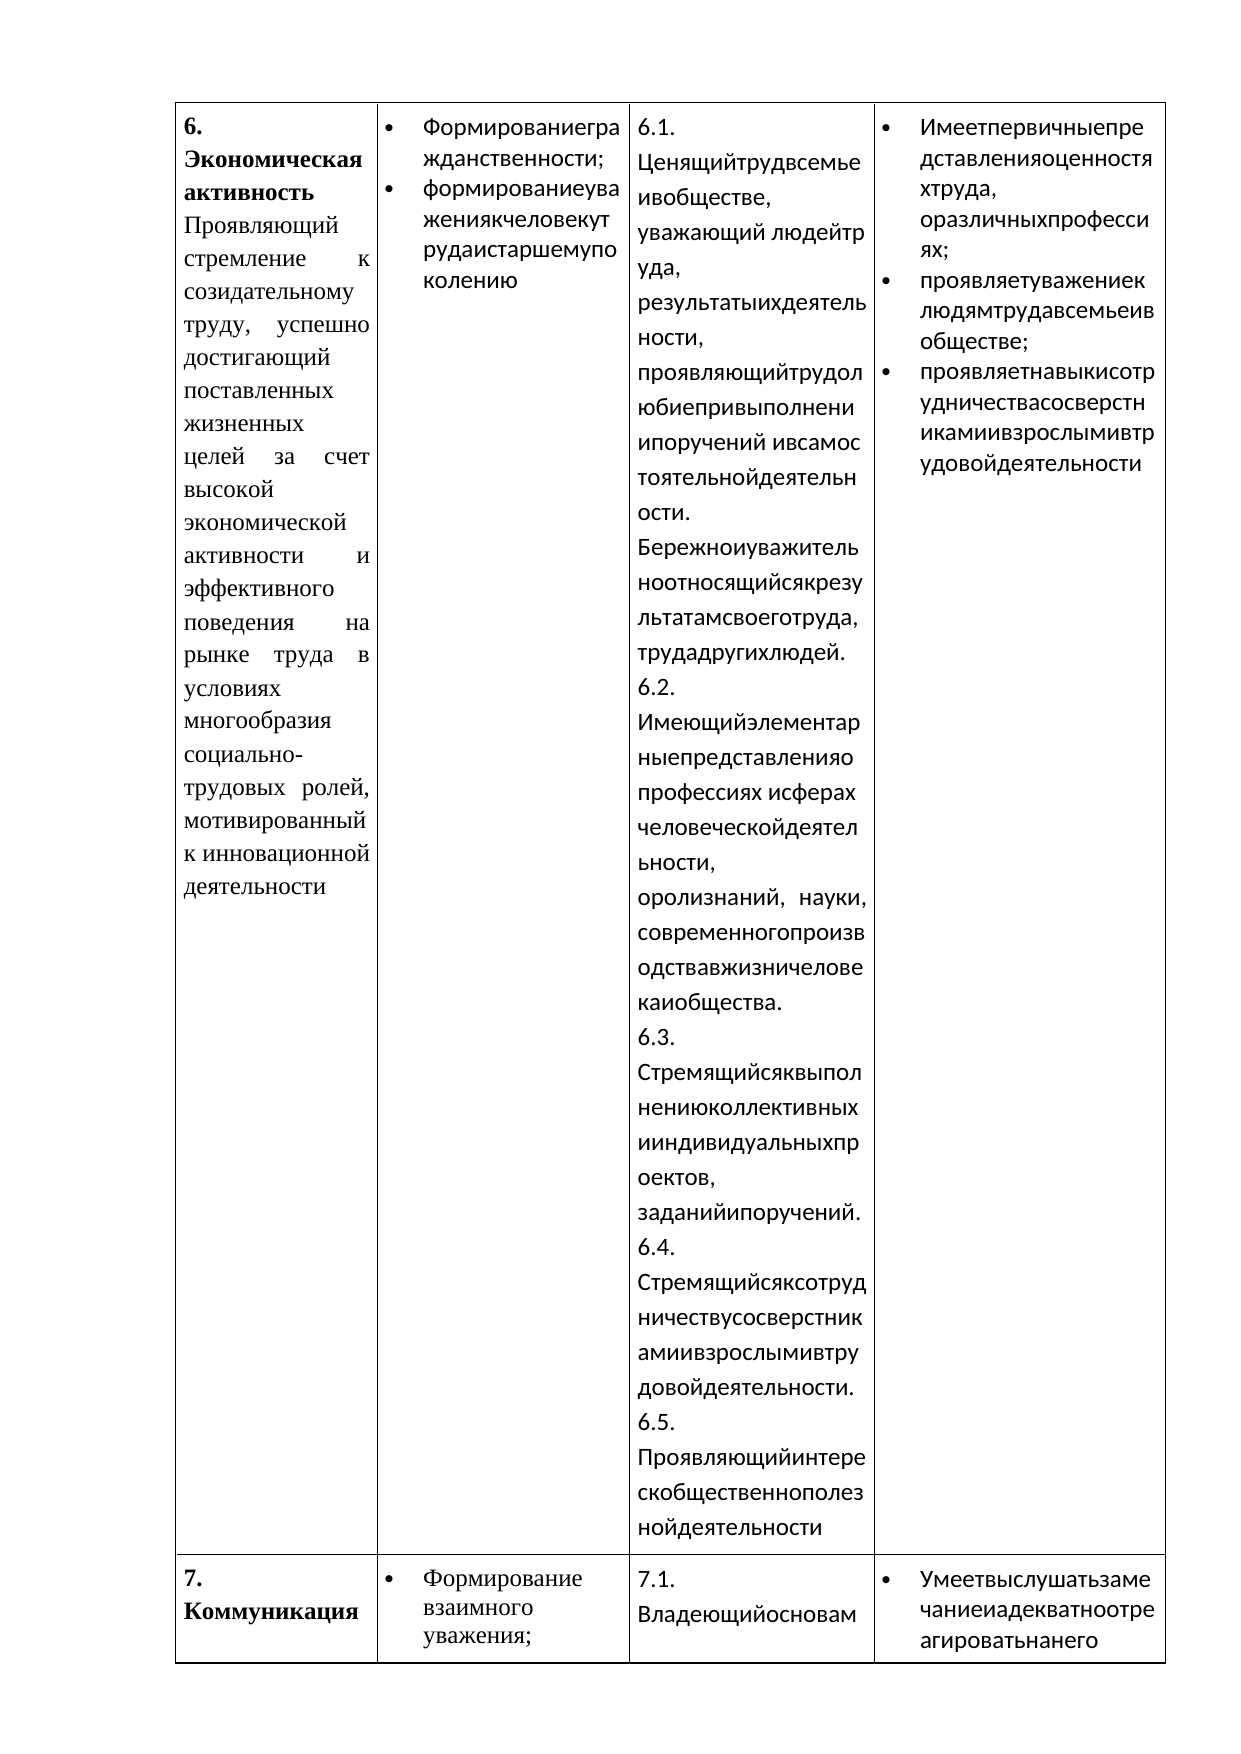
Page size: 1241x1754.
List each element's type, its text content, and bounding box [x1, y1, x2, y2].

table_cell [875, 1555, 1165, 1662]
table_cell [630, 1555, 874, 1662]
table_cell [176, 1555, 377, 1662]
table_cell Формированиегражданственности; формированиеуважениякчеловекутрудаистаршемупоколению [378, 103, 629, 1553]
table_cell 6. Экономическая активность Проявляющий стремление к созидательному труду, успешно достигающий поставленных жизненных целей за счет высокой экономической активности и эффективного поведения на рынке труда в условиях многообразия социально-трудовых ролей, мотивированный к инновационной деятельности [176, 103, 377, 1553]
table_cell Имеетпервичныепредставленияоценностяхтруда, оразличныхпрофессиях; проявляетуважениеклюдямтрудавсемьеивобществе; проявляетнавыкисотрудничествасосверстникамиивзрослымивтрудовойдеятельности [875, 103, 1165, 1553]
table_cell 6.1. Ценящийтрудвсемьеивобществе, уважающий людейтруда, результатыихдеятельности, проявляющийтрудолюбиепривыполнениипоручений ивсамостоятельнойдеятельности. Бережноиуважительноотносящийсякрезультатамсвоеготруда, трудадругихлюдей. 6.2. Имеющийэлементарныепредставленияопрофессиях исферахчеловеческойдеятельности, оролизнаний, науки, современногопроизводствавжизничеловекаиобщества. 6.3. Стремящийсяквыполнениюколлективныхииндивидуальныхпроектов, заданийипоручений. 6.4. Стремящийсяксотрудничествусосверстникамиивзрослымивтрудовойдеятельности. 6.5. Проявляющийинтерескобщественнополезнойдеятельности [630, 103, 874, 1553]
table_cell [378, 1555, 629, 1662]
